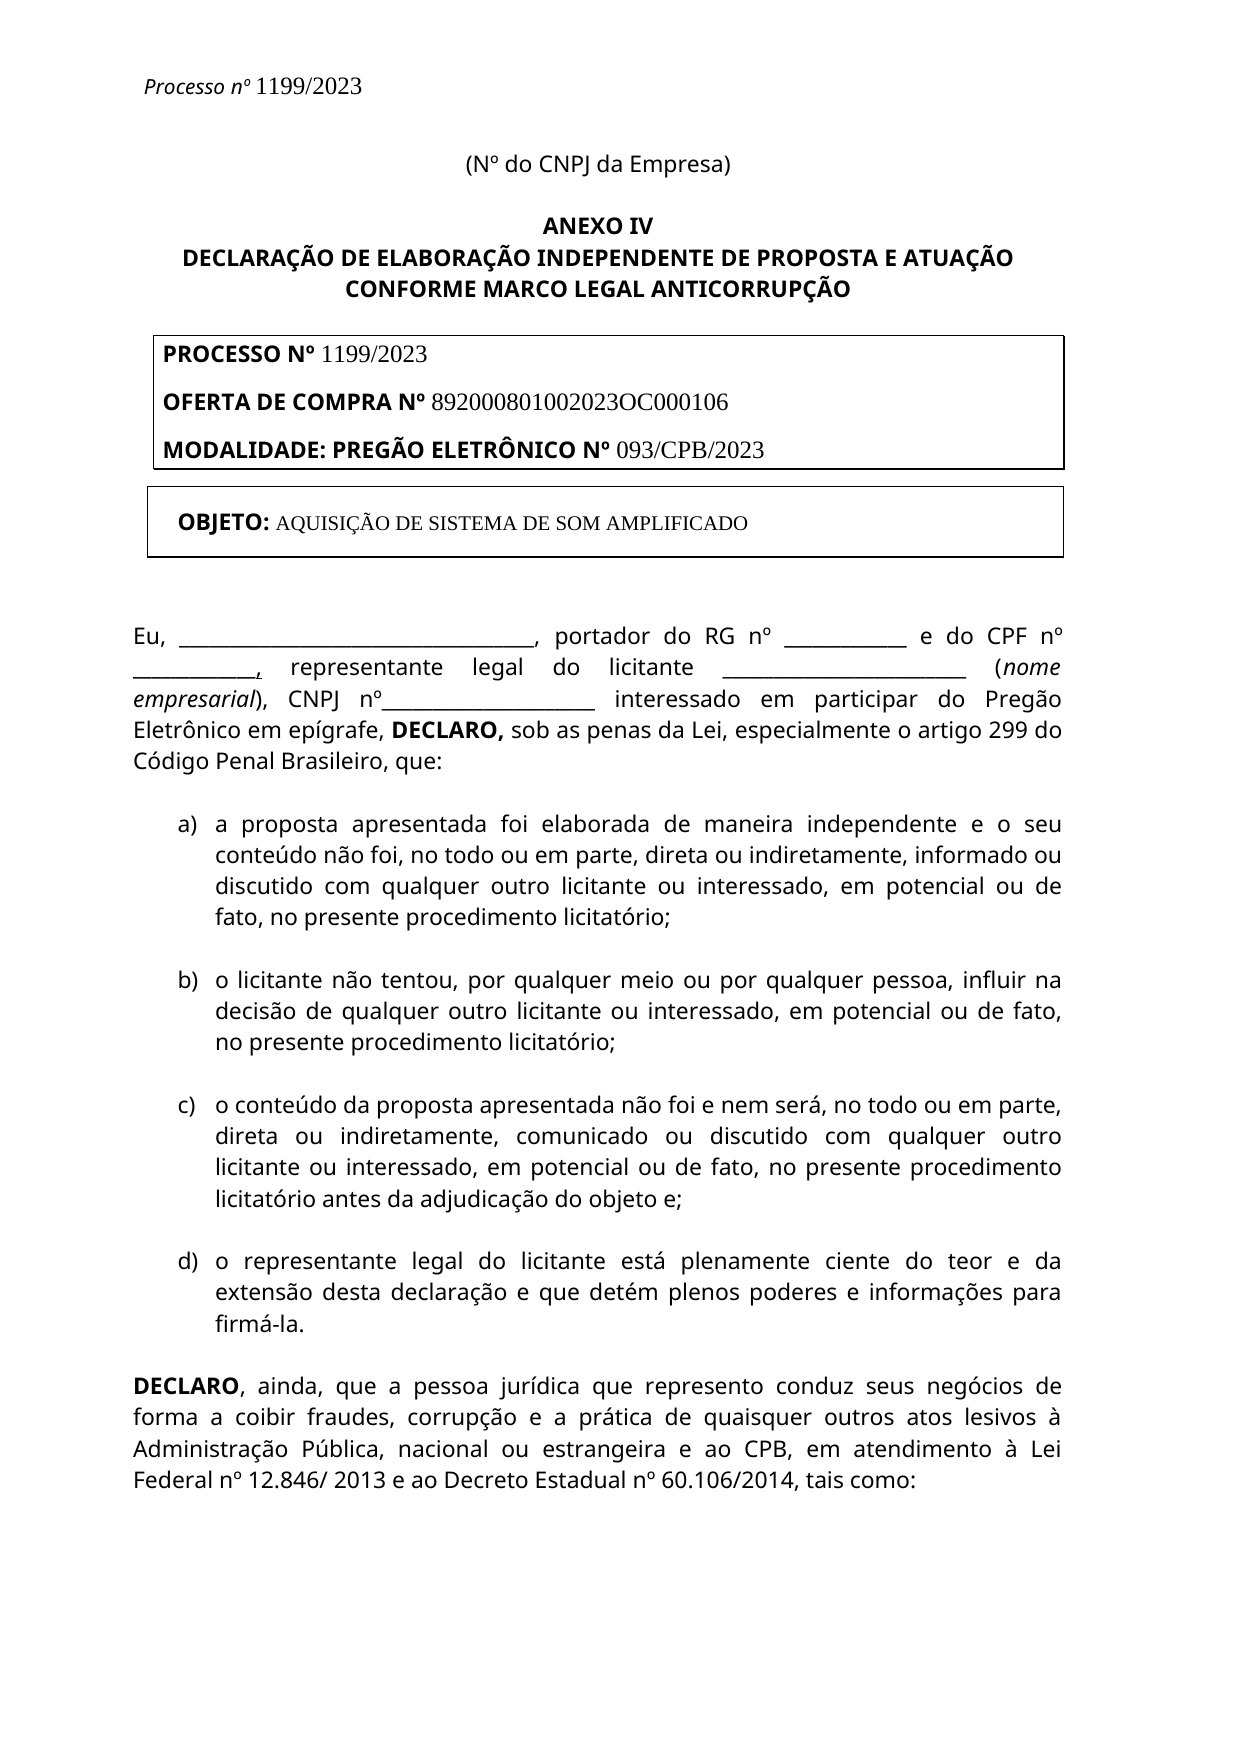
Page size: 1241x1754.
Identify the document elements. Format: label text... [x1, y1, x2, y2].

list o conteúdo da proposta apresentada não foi e nem será, no todo ou em parte, direta ou indiretamente, comunicado ou discutido com qualquer outro licitante ou interessado, em potencial ou de fato, no presente procedimento licitatório antes da adjudicação do objeto e; [177, 1089, 1063, 1214]
text PROCESSO Nº [154, 336, 1063, 369]
list o licitante não tentou, por qualquer meio ou por qualquer pessoa, influir na decisão de qualquer outro licitante ou interessado, em potencial ou de fato, no presente procedimento licitatório; [177, 964, 1063, 1057]
text Eu, ___________________________________, portador do RG nº _____________ e do CPF nº _____________, representante legal do licitante ________________________ (nome empresarial), CNPJ nº_____________________ interessado em participar do Pregão Eletrônico em epígrafe, DECLARO, sob as penas da Lei, especialmente o artigo 299 do Código Penal Brasileiro, que: [133, 620, 1063, 776]
text (Nº do CNPJ da Empresa) [133, 148, 1063, 179]
text OFERTA DE COMPRA Nº [154, 383, 1063, 417]
text DECLARO, ainda, que a pessoa jurídica que represento conduz seus negócios de forma a coibir fraudes, corrupção e a prática de quaisquer outros atos lesivos à Administração Pública, nacional ou estrangeira e ao CPB, em atendimento à Lei Federal nº 12.846/ 2013 e ao Decreto Estadual nº 60.106/2014, tais como: [133, 1370, 1063, 1495]
text ANEXO IV [133, 210, 1063, 241]
text MODALIDADE: PREGÃO ELETRÔNICO Nº [154, 431, 1063, 468]
list o representante legal do licitante está plenamente ciente do teor e da extensão desta declaração e que detém plenos poderes e informações para firmá-la. [177, 1245, 1063, 1339]
table_header OBJETO: [148, 487, 1063, 556]
list a proposta apresentada foi elaborada de maneira independente e o seu conteúdo não foi, no todo ou em parte, direta ou indiretamente, informado ou discutido com qualquer outro licitante ou interessado, em potencial ou de fato, no presente procedimento licitatório; [177, 807, 1063, 932]
text DECLARAÇÃO DE ELABORAÇÃO INDEPENDENTE DE PROPOSTA E ATUAÇÃO CONFORME MARCO LEGAL ANTICORRUPÇÃO [133, 241, 1063, 304]
